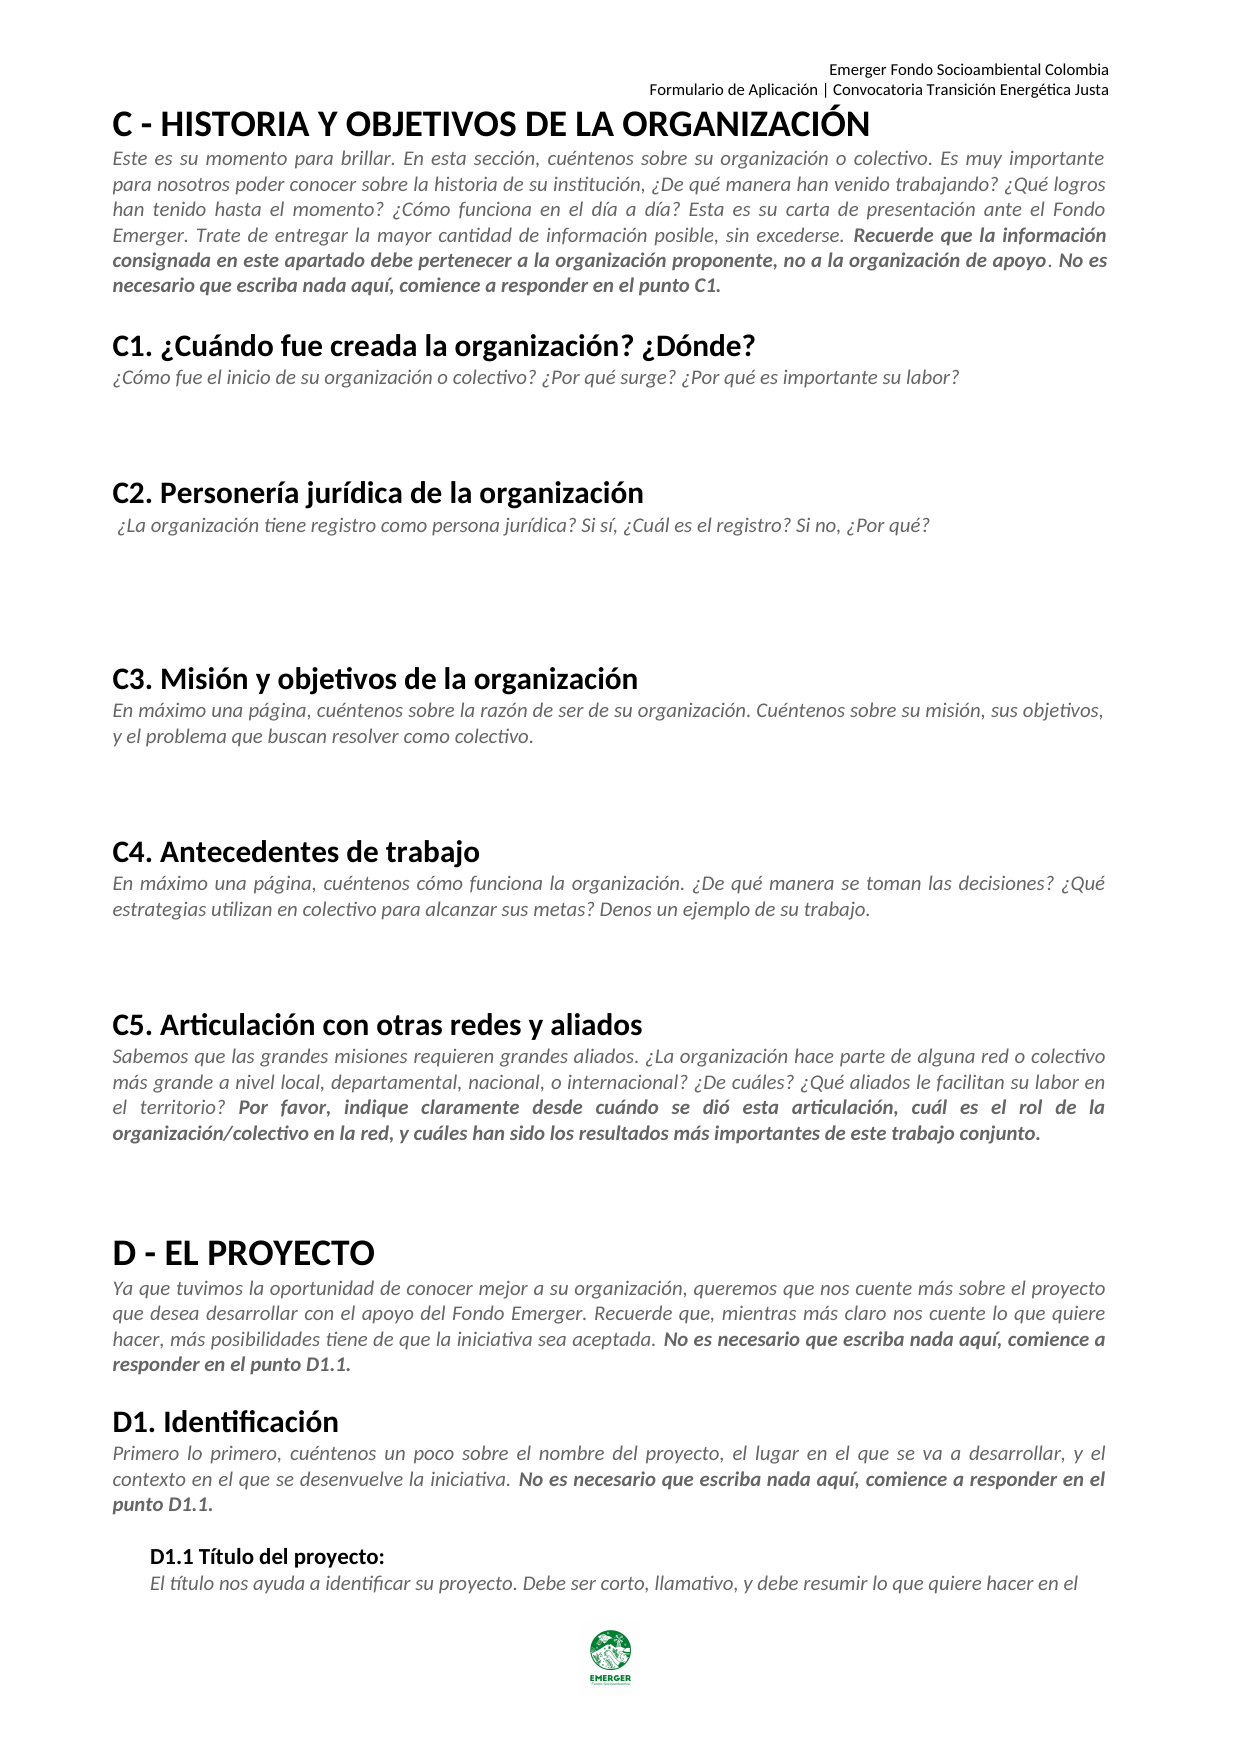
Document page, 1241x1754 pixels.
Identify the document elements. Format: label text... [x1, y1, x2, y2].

text D1.1 Título del proyecto: [112, 1542, 1109, 1570]
text Ya que tuvimos la oportunidad de conocer mejor a su organización, queremos que nos cuente más sobre el proyecto que desea desarrollar con el apoyo del Fondo Emerger. Recuerde que, mientras más claro nos cuente lo que quiere hacer, más posibilidades tiene de que la iniciativa sea aceptada. No es necesario que escriba nada aquí, comience a responder en el punto D1.1. [112, 1275, 1109, 1377]
text En máximo una página, cuéntenos sobre la razón de ser de su organización. Cuéntenos sobre su misión, sus objetivos, y el problema que buscan resolver como colectivo. [112, 697, 1109, 748]
text Sabemos que las grandes misiones requieren grandes aliados. ¿La organización hace parte de alguna red o colectivo más grande a nivel local, departamental, nacional, o internacional? ¿De cuáles? ¿Qué aliados le facilitan su labor en el territorio? Por favor, indique claramente desde cuándo se dió esta articulación, cuál es el rol de la organización/colectivo en la red, y cuáles han sido los resultados más importantes de este trabajo conjunto. [112, 1043, 1109, 1145]
text ¿Cómo fue el inicio de su organización o colectivo? ¿Por qué surge? ¿Por qué es importante su labor? [112, 364, 1109, 389]
text C5. Articulación con otras redes y aliados [112, 1005, 1109, 1043]
text En máximo una página, cuéntenos cómo funciona la organización. ¿De qué manera se toman las decisiones? ¿Qué estrategias utilizan en colectivo para alcanzar sus metas? Denos un ejemplo de su trabajo. [112, 871, 1109, 921]
text Este es su momento para brillar. En esta sección, cuéntenos sobre su organización o colectivo. Es muy importante para nosotros poder conocer sobre la historia de su institución, ¿De qué manera han venido trabajando? ¿Qué logros han tenido hasta el momento? ¿Cómo funciona en el día a día? Esta es su carta de presentación ante el Fondo Emerger. Trate de entregar la mayor cantidad de información posible, sin excederse. Recuerde que la información consignada en este apartado debe pertenecer a la organización proponente, no a la organización de apoyo. No es necesario que escriba nada aquí, comience a responder en el punto C1. [112, 146, 1109, 298]
text D1. Identificación [112, 1402, 1109, 1440]
text ¿La organización tiene registro como persona jurídica? Si sí, ¿Cuál es el registro? Si no, ¿Por qué? [112, 512, 1109, 537]
text C4. Antecedentes de trabajo [112, 832, 1109, 871]
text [112, 1570, 1109, 1595]
text C - HISTORIA Y OBJETIVOS DE LA ORGANIZACIÓN [112, 100, 1109, 146]
text D - EL PROYECTO [112, 1229, 1109, 1275]
text C2. Personería jurídica de la organización [112, 474, 1109, 512]
text C3. Misión y objetivos de la organización [112, 659, 1109, 697]
text Primero lo primero, cuéntenos un poco sobre el nombre del proyecto, el lugar en el que se va a desarrollar, y el contexto en el que se desenvuelve la iniciativa. No es necesario que escriba nada aquí, comience a responder en el punto D1.1. [112, 1440, 1109, 1517]
text C1. ¿Cuándo fue creada la organización? ¿Dónde? [112, 326, 1109, 364]
picture [580, 1620, 641, 1695]
